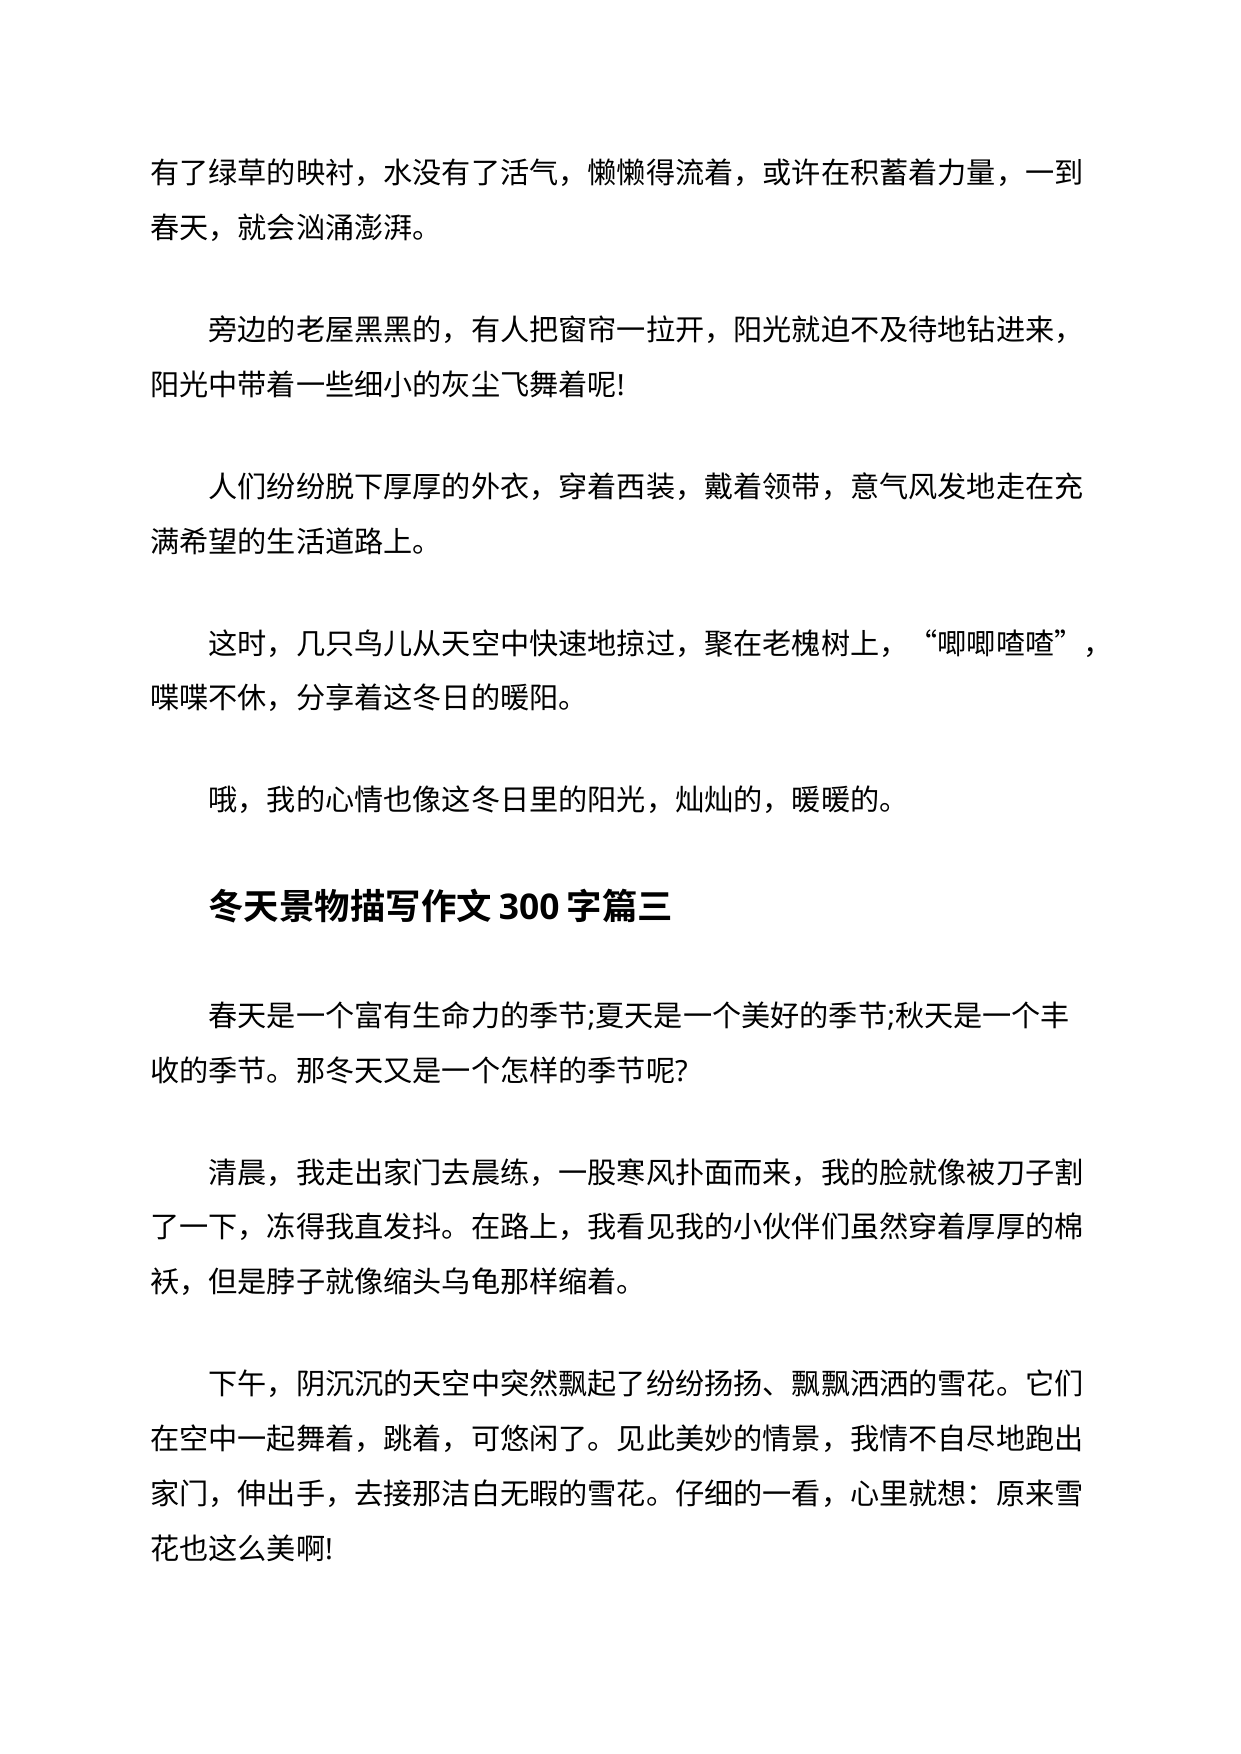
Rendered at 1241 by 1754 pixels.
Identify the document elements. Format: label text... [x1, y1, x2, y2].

text 冬天景物描写作文300字篇三 [150, 879, 1090, 930]
text 清晨，我走出家门去晨练，一股寒风扑面而来，我的脸就像被刀子割了一下，冻得我直发抖。在路上，我看见我的小伙伴们虽然穿着厚厚的棉袄，但是脖子就像缩头乌龟那样缩着。 [150, 1149, 1090, 1301]
text 哦，我的心情也像这冬日里的阳光，灿灿的，暖暖的。 [150, 777, 1090, 819]
text 旁边的老屋黑黑的，有人把窗帘一拉开，阳光就迫不及待地钻进来，阳光中带着一些细小的灰尘飞舞着呢! [150, 307, 1090, 404]
text 人们纷纷脱下厚厚的外衣，穿着西装，戴着领带，意气风发地走在充满希望的生活道路上。 [150, 463, 1090, 561]
text 春天是一个富有生命力的季节;夏天是一个美好的季节;秋天是一个丰收的季节。那冬天又是一个怎样的季节呢? [150, 992, 1090, 1089]
text 下午，阴沉沉的天空中突然飘起了纷纷扬扬、飘飘洒洒的雪花。它们在空中一起舞着，跳着，可悠闲了。见此美妙的情景，我情不自尽地跑出家门，伸出手，去接那洁白无暇的雪花。仔细的一看，心里就想：原来雪花也这么美啊! [150, 1361, 1090, 1568]
text 这时，几只鸟儿从天空中快速地掠过，聚在老槐树上，“唧唧喳喳”，喋喋不休，分享着这冬日的暖阳。 [150, 620, 1090, 717]
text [150, 150, 1090, 247]
